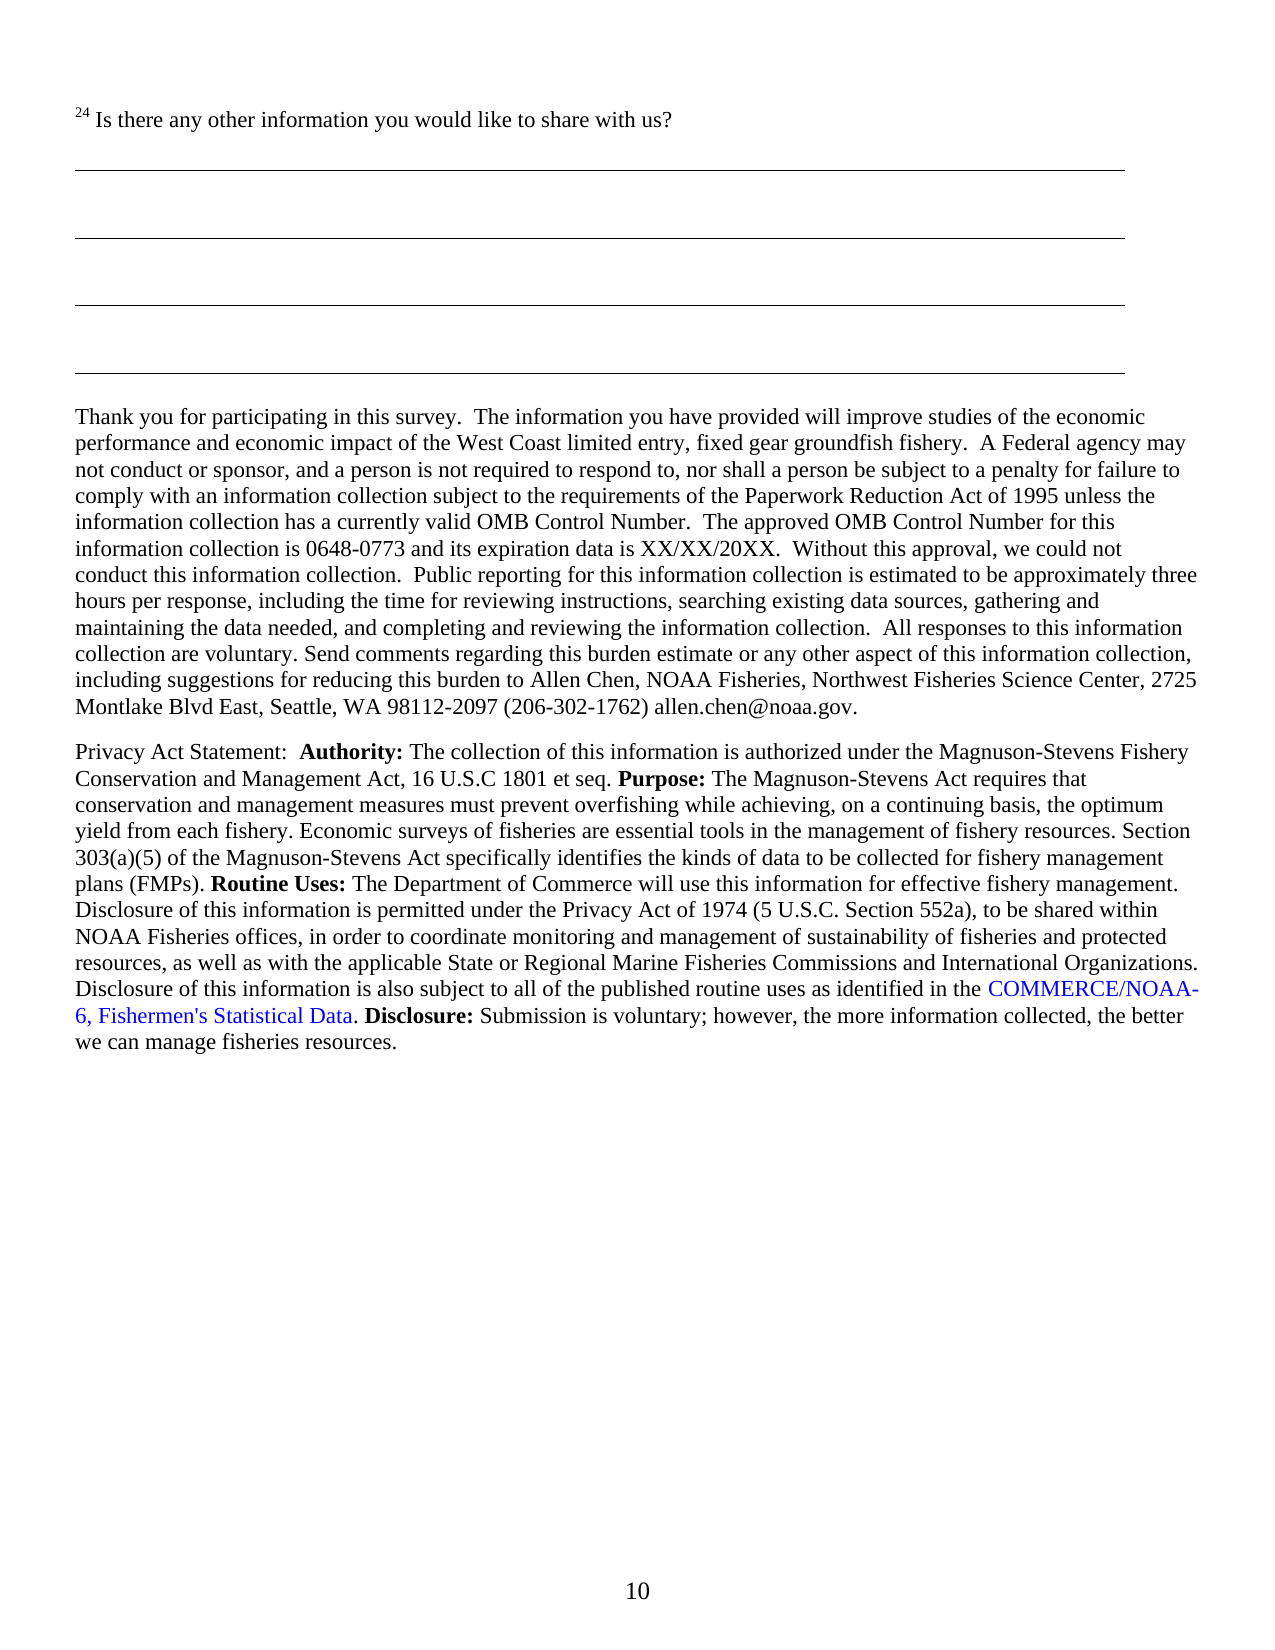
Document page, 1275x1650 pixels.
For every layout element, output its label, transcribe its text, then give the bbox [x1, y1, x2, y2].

text 24 Is there any other information you would like to share with us? [75, 104, 1200, 132]
text Thank you for participating in this survey. The information you have provided will improve studies of the economic performance and economic impact of the West Coast limited entry, fixed gear groundfish fishery. A Federal agency may not conduct or sponsor, and a person is not required to respond to, nor shall a person be subject to a penalty for failure to comply with an information collection subject to the requirements of the Paperwork Reduction Act of 1995 unless the information collection has a currently valid OMB Control Number. The approved OMB Control Number for this information collection is 0648-0773 and its expiration data is XX/XX/20XX. Without this approval, we could not conduct this information collection. Public reporting for this information collection is estimated to be approximately three hours per response, including the time for reviewing instructions, searching existing data sources, gathering and maintaining the data needed, and completing and reviewing the information collection. All responses to this information collection are voluntary. Send comments regarding this burden estimate or any other aspect of this information collection, including suggestions for reducing this burden to Allen Chen, NOAA Fisheries, Northwest Fisheries Science Center, 2725 Montlake Blvd East, Seattle, WA 98112-2097 (206-302-1762) allen.chen@noaa.gov. [75, 403, 1200, 719]
text Privacy Act Statement: Authority: The collection of this information is authorized under the Magnuson-Stevens Fishery Conservation and Management Act, 16 U.S.C 1801 et seq. Purpose: The Magnuson-Stevens Act requires that conservation and management measures must prevent overfishing while achieving, on a continuing basis, the optimum yield from each fishery. Economic surveys of fisheries are essential tools in the management of fishery resources. Section 303(a)(5) of the Magnuson-Stevens Act specifically identifies the kinds of data to be collected for fishery management plans (FMPs). Routine Uses: The Department of Commerce will use this information for effective fishery management. Disclosure of this information is permitted under the Privacy Act of 1974 (5 U.S.C. Section 552a), to be shared within NOAA Fisheries offices, in order to coordinate monitoring and management of sustainability of fisheries and protected resources, as well as with the applicable State or Regional Marine Fisheries Commissions and International Organizations. Disclosure of this information is also subject to all of the published routine uses as identified in the COMMERCE/NOAA-6, Fishermen's Statistical Data. Disclosure: Submission is voluntary; however, the more information collected, the better we can manage fisheries resources. [75, 738, 1200, 1054]
